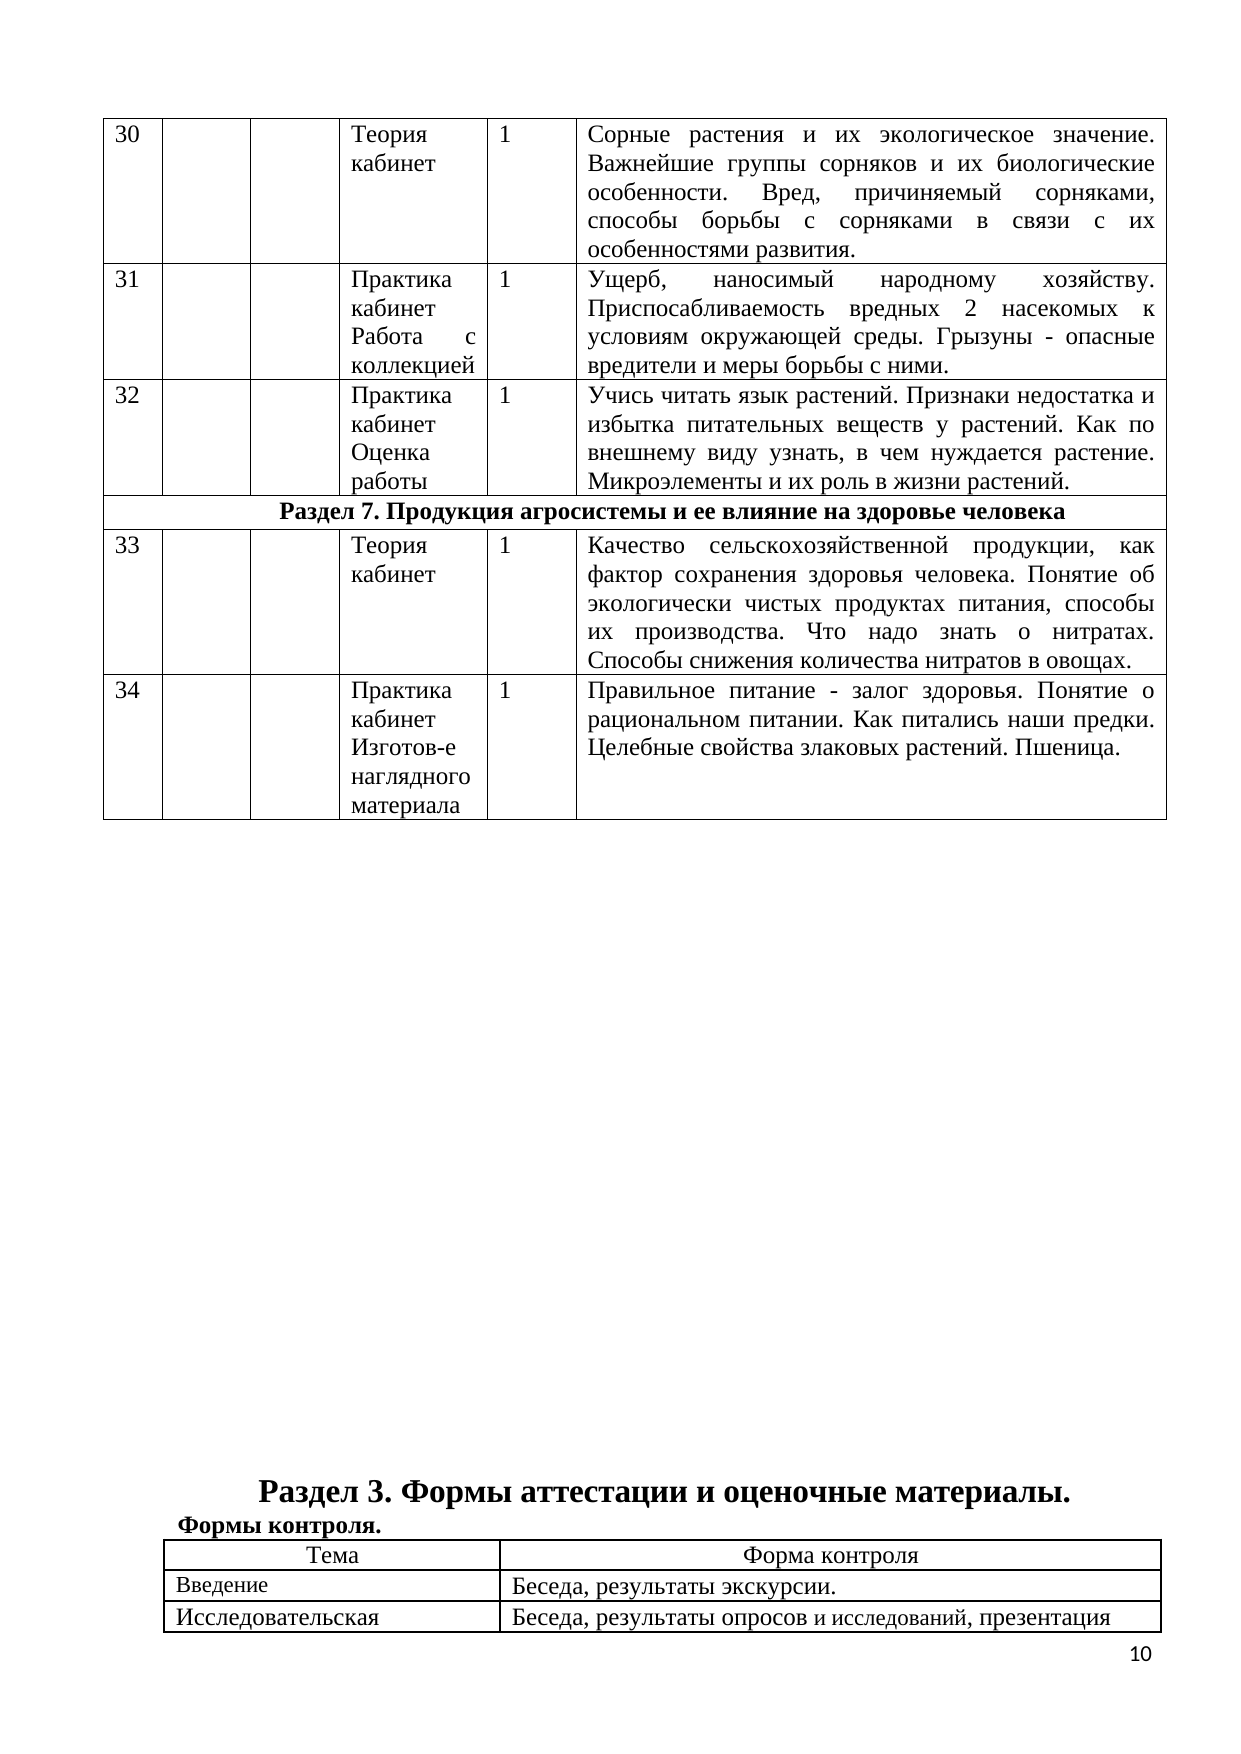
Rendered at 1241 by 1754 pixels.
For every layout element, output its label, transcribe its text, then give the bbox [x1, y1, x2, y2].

table_cell Учись читать язык растений. Признаки недостатка и избытка питательных веществ у растений. Как по внешнему виду узнать, в чем нуждается растение. Микроэлементы и их роль в жизни растений. [577, 380, 1166, 495]
table_cell Практика кабинет Оценка работы [340, 380, 487, 495]
table_cell Практика кабинет Изготов-е наглядного материала [340, 675, 487, 819]
table_cell 31 [104, 264, 162, 379]
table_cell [165, 1602, 499, 1631]
table_cell [163, 119, 250, 263]
table_cell [251, 264, 339, 379]
table_cell Ущерб, наносимый народному хозяйству. Приспосабливаемость вредных 2 насекомых к условиям окружающей среды. Грызуны - опасные вредители и меры борьбы с ними. [577, 264, 1166, 379]
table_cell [501, 1602, 1160, 1631]
text Формы контроля. [177, 1510, 1152, 1538]
table_cell Беседа, результаты экскурсии. [501, 1571, 1160, 1600]
table_cell 1 [488, 264, 576, 379]
table_cell Качество сельскохозяйственной продукции, как фактор сохранения здоровья человека. Понятие об экологически чистых продуктах питания, способы их производства. Что надо знать о нитратах. Способы снижения количества нитратов в овощах. [577, 530, 1166, 674]
table_cell Практика кабинет Работа с коллекцией [340, 264, 487, 379]
table_cell Введение [165, 1571, 499, 1600]
table_cell [251, 530, 339, 674]
table_cell [251, 675, 339, 819]
table_cell [163, 380, 250, 495]
table_cell 30 [104, 119, 162, 263]
table_cell 1 [488, 119, 576, 263]
table_cell Раздел 7. Продукция агросистемы и ее влияние на здоровье человека [104, 496, 1166, 529]
table_cell 32 [104, 380, 162, 495]
table_cell 34 [104, 675, 162, 819]
table_cell Сорные растения и их экологическое значение. Важнейшие группы сорняков и их биологические особенности. Вред, причиняемый сорняками, способы борьбы с сорняками в связи с их особенностями развития. [577, 119, 1166, 263]
table_cell 33 [104, 530, 162, 674]
table_cell Правильное питание - залог здоровья. Понятие о рациональном питании. Как питались наши предки. Целебные свойства злаковых растений. Пшеница. [577, 675, 1166, 819]
table_cell [163, 675, 250, 819]
table_cell 1 [488, 380, 576, 495]
table_header Тема [165, 1541, 499, 1569]
table_cell Теория кабинет [340, 119, 487, 263]
table_cell Теория кабинет [340, 530, 487, 674]
table_cell 1 [488, 530, 576, 674]
table_header Форма контроля [501, 1541, 1160, 1569]
table_cell 1 [488, 675, 576, 819]
table_cell [251, 119, 339, 263]
text Раздел 3. Формы аттестации и оценочные материалы. [177, 1471, 1152, 1510]
table_cell [251, 380, 339, 495]
table_cell [163, 530, 250, 674]
table_cell [163, 264, 250, 379]
